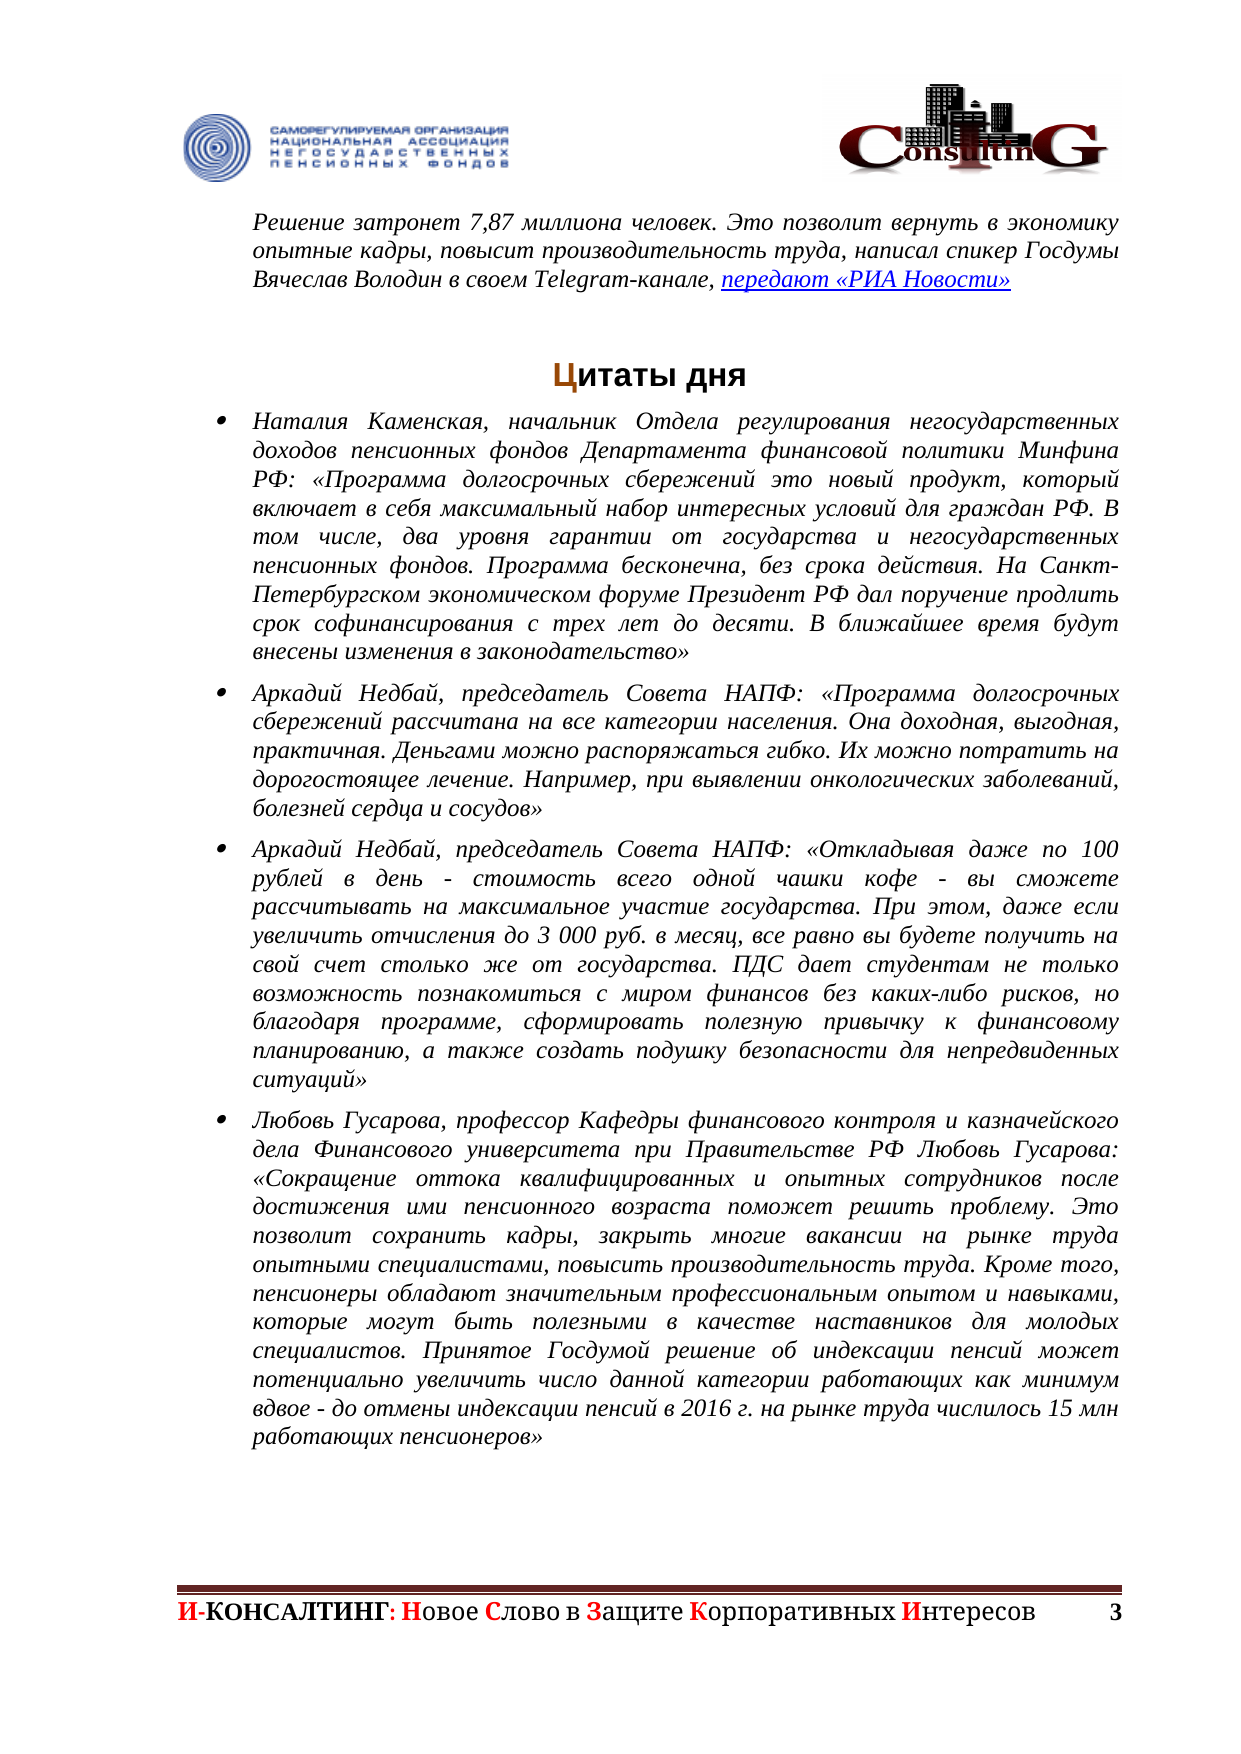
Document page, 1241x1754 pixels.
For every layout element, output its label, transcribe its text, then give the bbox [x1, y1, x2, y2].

list Аркадий Недбай, председатель Совета НАПФ: «Программа долгосрочных сбережений рассчитана на все категории населения. Она доходная, выгодная, практичная. Деньгами можно распоряжаться гибко. Их можно потратить на дорогостоящее лечение. Например, при выявлении онкологических заболеваний, болезней сердца и сосудов» [215, 678, 1122, 821]
list Наталия Каменская, начальник Отдела регулирования негосударственных доходов пенсионных фондов Департамента финансовой политики Минфина РФ: «Программа долгосрочных сбережений это новый продукт, который включает в себя максимальный набор интересных условий для граждан РФ. В том числе, два уровня гарантии от государства и негосударственных пенсионных фондов. Программа бесконечна, без срока действия. На Санкт-Петербургском экономическом форуме Президент РФ дал поручение продлить срок софинансирования с трех лет до десяти. В ближайшее время будут внесены изменения в законодательство» [215, 406, 1122, 665]
list Аркадий Недбай, председатель Совета НАПФ: «Откладывая даже по 100 рублей в день - стоимость всего одной чашки кофе - вы сможете рассчитывать на максимальное участие государства. При этом, даже если увеличить отчисления до 3 000 руб. в месяц, все равно вы будете получить на свой счет столько же от государства. ПДС дает студентам не только возможность познакомиться с миром финансов без каких-либо рисков, но благодаря программе, сформировать полезную привычку к финансовому планированию, а также создать подушку безопасности для непредвиденных ситуаций» [215, 834, 1122, 1093]
picture [183, 114, 509, 182]
picture [822, 73, 1123, 182]
list Любовь Гусарова, профессор Кафедры финансового контроля и казначейского дела Финансового университета при Правительстве РФ Любовь Гусарова: «Сокращение оттока квалифицированных и опытных сотрудников после достижения ими пенсионного возраста поможет решить проблему. Это позволит сохранить кадры, закрыть многие вакансии на рынке труда опытными специалистами, повысить производительность труда. Кроме того, пенсионеры обладают значительным профессиональным опытом и навыками, которые могут быть полезными в качестве наставников для молодых специалистов. Принятое Госдумой решение об индексации пенсий может потенциально увеличить число данной категории работающих как минимум вдвое - до отмены индексации пенсий в 2016 г. на рынке труда числилось 15 млн работающих пенсионеров» [215, 1105, 1122, 1450]
subtitle Цитаты дня [177, 356, 1122, 394]
